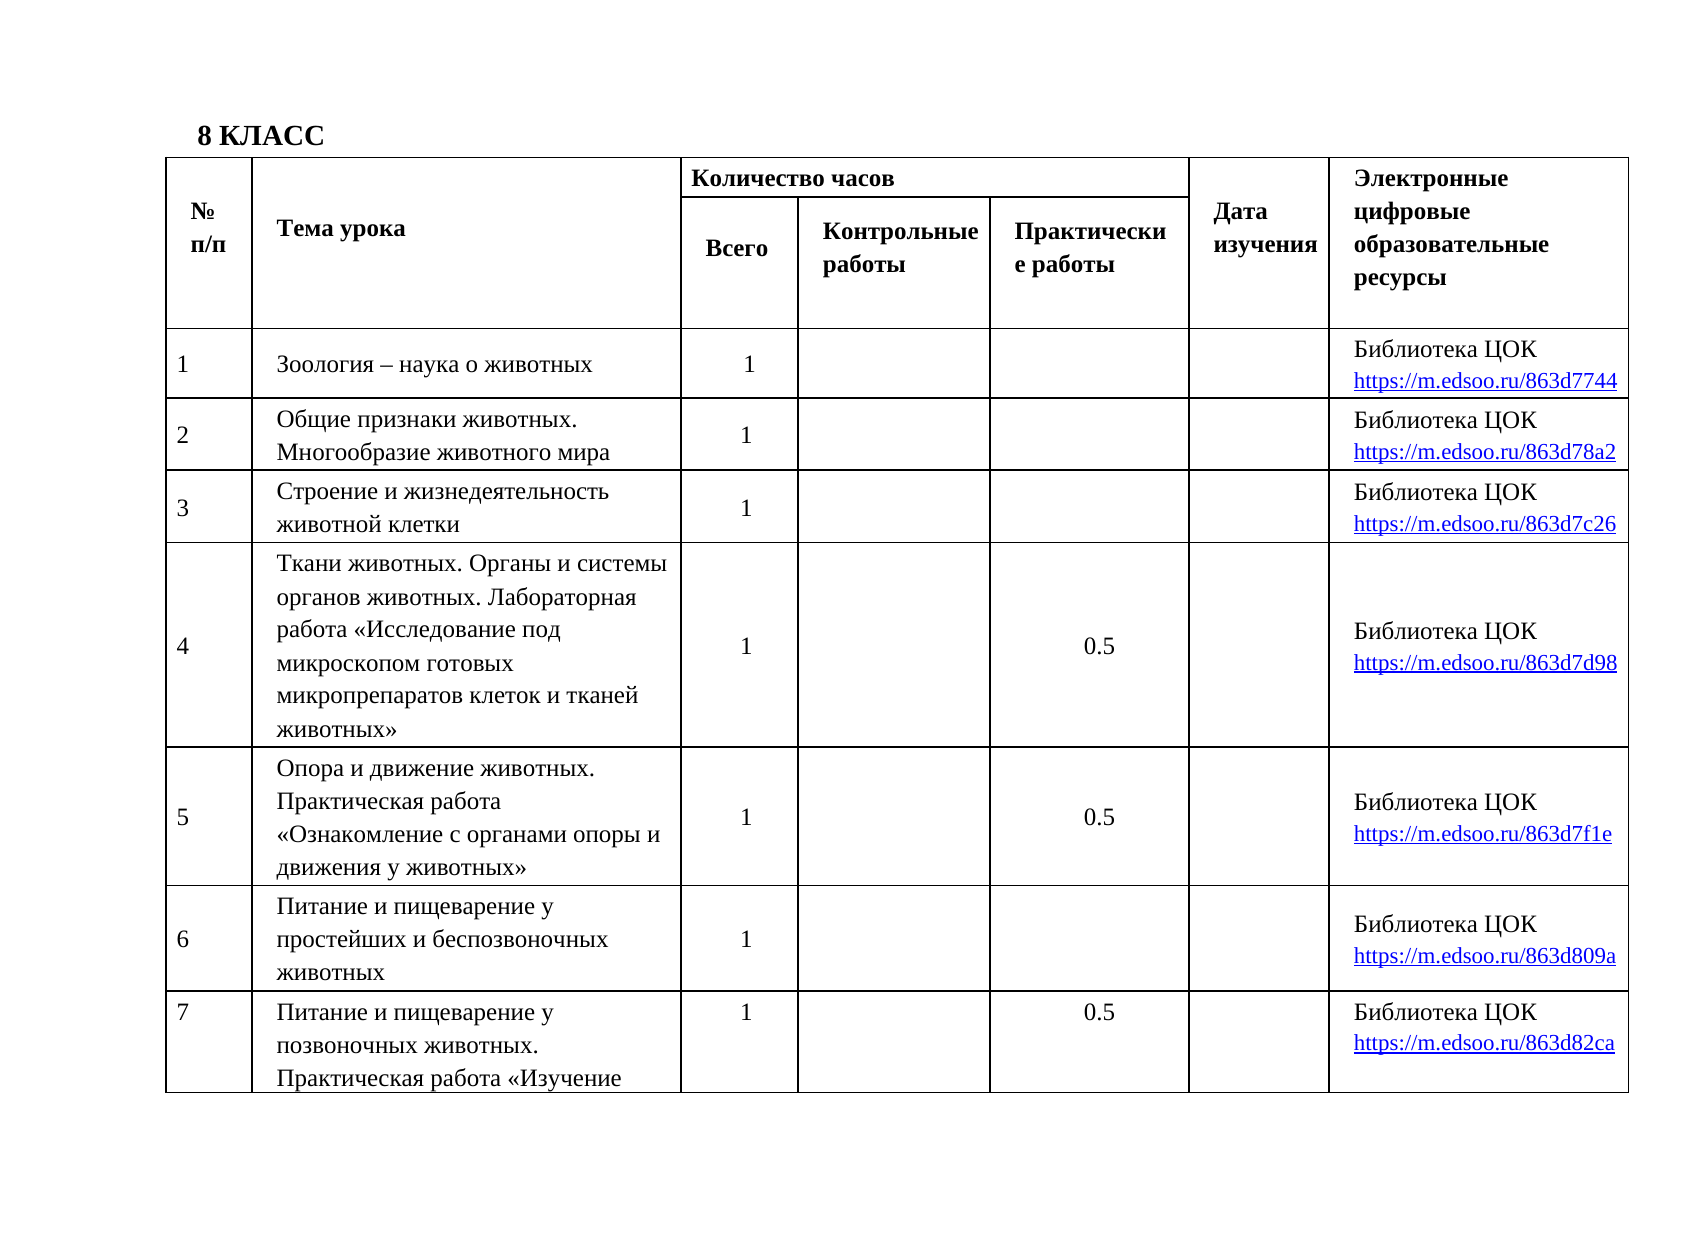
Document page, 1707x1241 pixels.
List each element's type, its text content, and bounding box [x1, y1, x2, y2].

table_cell Всего [682, 198, 797, 327]
table_cell 1 [682, 748, 797, 885]
table_cell Практические работы [991, 198, 1188, 327]
table_cell 0.5 [991, 748, 1188, 885]
table_cell [991, 886, 1188, 990]
table_cell Общие признаки животных. Многообразие животного мира [253, 399, 680, 469]
table_cell [991, 471, 1188, 542]
table_cell 1 [682, 543, 797, 746]
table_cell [1330, 992, 1628, 1092]
table_cell 5 [167, 748, 251, 885]
table_header Тема урока [253, 158, 680, 327]
table_cell [1190, 399, 1328, 469]
table_cell 3 [167, 471, 251, 542]
table_cell 1 [682, 992, 797, 1092]
table_header Количество часов [682, 158, 1188, 196]
table_cell Библиотека ЦОК https://m.edsoo.ru/863d78a2 [1330, 399, 1628, 469]
table_cell [991, 329, 1188, 397]
table_cell [1190, 748, 1328, 885]
table_cell 1 [682, 886, 797, 990]
table_cell Зоология – наука о животных [253, 329, 680, 397]
table_cell [799, 329, 989, 397]
table_cell 4 [167, 543, 251, 746]
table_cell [253, 992, 680, 1092]
table_cell Библиотека ЦОК https://m.edsoo.ru/863d7c26 [1330, 471, 1628, 542]
table_cell Ткани животных. Органы и системы органов животных. Лабораторная работа «Исследование под микроскопом готовых микропрепаратов клеток и тканей животных» [253, 543, 680, 746]
table_cell 1 [682, 471, 797, 542]
table_cell 2 [167, 399, 251, 469]
table_cell Строение и жизнедеятельность животной клетки [253, 471, 680, 542]
table_header Электронные цифровые образовательные ресурсы [1330, 158, 1628, 327]
table_cell Библиотека ЦОК https://m.edsoo.ru/863d7f1e [1330, 748, 1628, 885]
table_cell 6 [167, 886, 251, 990]
table_cell [799, 471, 989, 542]
table_cell 7 [167, 992, 251, 1092]
table_cell Питание и пищеварение у простейших и беспозвоночных животных [253, 886, 680, 990]
table_cell [799, 886, 989, 990]
table_header № п/п [167, 158, 251, 327]
table_cell 1 [682, 329, 797, 397]
text 8 КЛАСС [190, 118, 1618, 152]
table_cell [1190, 329, 1328, 397]
table_cell [1190, 543, 1328, 746]
table_cell Контрольные работы [799, 198, 989, 327]
table_cell [799, 748, 989, 885]
table_cell [1190, 471, 1328, 542]
table_header Дата изучения [1190, 158, 1328, 327]
table_cell Библиотека ЦОК https://m.edsoo.ru/863d7d98 [1330, 543, 1628, 746]
table_cell [991, 399, 1188, 469]
table_cell [1190, 886, 1328, 990]
table_cell Опора и движение животных. Практическая работа «Ознакомление с органами опоры и движения у животных» [253, 748, 680, 885]
table_cell 1 [682, 399, 797, 469]
table_cell Библиотека ЦОК https://m.edsoo.ru/863d809a [1330, 886, 1628, 990]
table_cell [1190, 992, 1328, 1092]
table_cell [799, 399, 989, 469]
table_cell 0.5 [991, 543, 1188, 746]
table_cell Библиотека ЦОК https://m.edsoo.ru/863d7744 [1330, 329, 1628, 397]
table_cell 0.5 [991, 992, 1188, 1092]
table_cell 1 [167, 329, 251, 397]
table_cell [799, 543, 989, 746]
table_cell [799, 992, 989, 1092]
